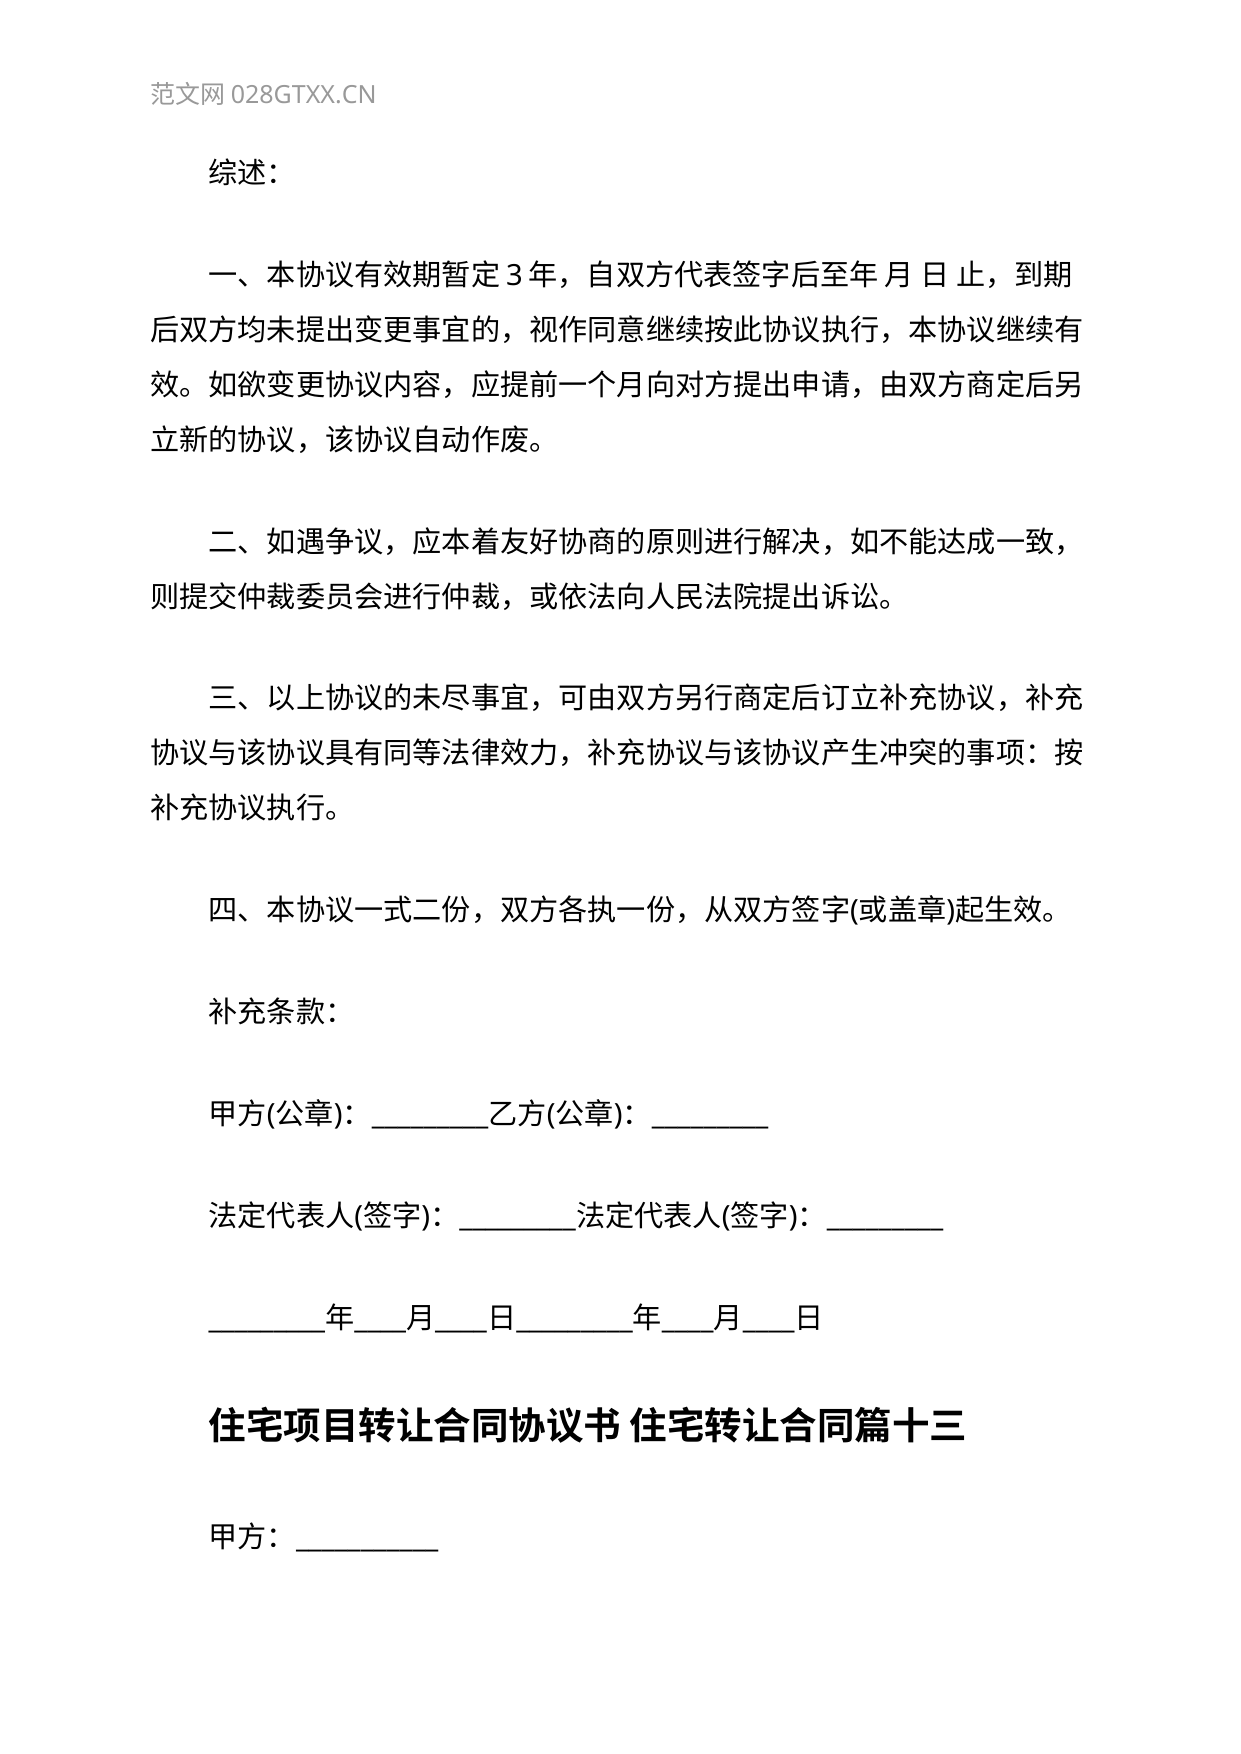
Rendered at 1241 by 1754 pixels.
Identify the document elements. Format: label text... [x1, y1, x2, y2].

text 综述： [150, 150, 1090, 192]
text 住宅项目转让合同协议书 住宅转让合同篇十三 [150, 1396, 1090, 1451]
text 三、以上协议的未尽事宜，可由双方另行商定后订立补充协议，补充协议与该协议具有同等法律效力，补充协议与该协议产生冲突的事项：按补充协议执行。 [150, 675, 1090, 827]
text 一、本协议有效期暂定3年，自双方代表签字后至年 月 日 止，到期后双方均未提出变更事宜的，视作同意继续按此协议执行，本协议继续有效。如欲变更协议内容，应提前一个月向对方提出申请，由双方商定后另立新的协议，该协议自动作废。 [150, 252, 1090, 459]
text 补充条款： [150, 988, 1090, 1031]
text 甲方：___________ [150, 1514, 1090, 1556]
text 法定代表人(签字)：_________法定代表人(签字)：_________ [150, 1192, 1090, 1235]
text 二、如遇争议，应本着友好协商的原则进行解决，如不能达成一致，则提交仲裁委员会进行仲裁，或依法向人民法院提出诉讼。 [150, 518, 1090, 616]
text 四、本协议一式二份，双方各执一份，从双方签字(或盖章)起生效。 [150, 887, 1090, 929]
text _________年____月____日_________年____月____日 [150, 1294, 1090, 1337]
text 甲方(公章)：_________乙方(公章)：_________ [150, 1090, 1090, 1133]
